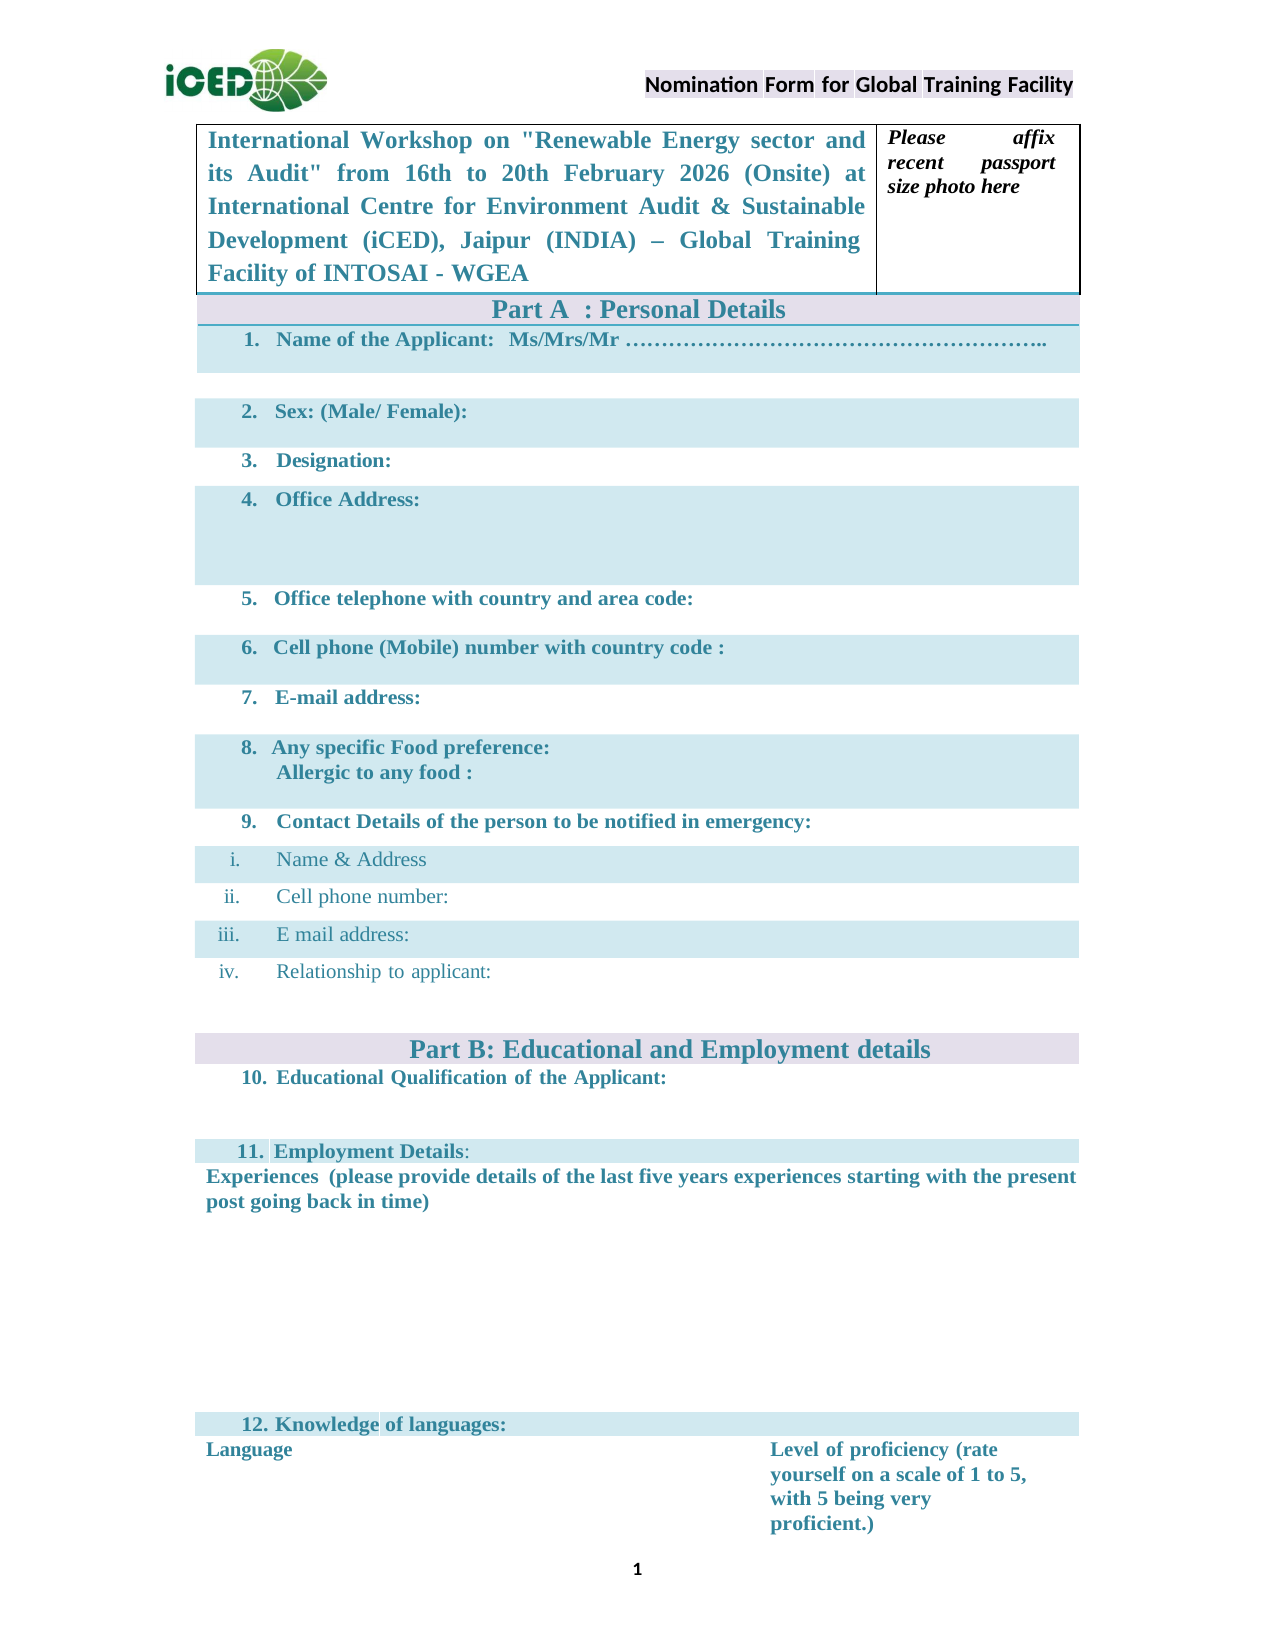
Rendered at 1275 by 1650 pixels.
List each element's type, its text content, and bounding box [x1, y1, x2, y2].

list Contact Details of the person to be notified in emergency: [241, 733, 1087, 833]
text 5. Office telephone with country and area code: [241, 484, 1087, 610]
text iv. Relationship to applicant: [219, 919, 1087, 983]
table_cell 1. Name of the Applicant: Ms/Mrs/Mr ………………………………………………….. [197, 324, 1080, 373]
table_header Please affix recent passport size photo here [877, 125, 1079, 292]
text 11. Employment Details: Experiences (please provide details of the last five years experiences starting with the present post going back in time) [195, 1139, 1079, 1213]
text yourself on a scale of 1 to 5, with 5 being very proficient.) [770, 1461, 1037, 1535]
text ii. Cell phone number: [223, 844, 1087, 908]
text 3. Designation: [241, 396, 1087, 472]
picture [163, 49, 328, 112]
list Educational Qualification of the Applicant: [241, 1064, 1087, 1089]
table_header International Workshop on "Renewable Energy sector and its Audit" from 16th to 20th February 2026 (Onsite) at International Centre for Environment Audit & Sustainable Development (iCED), Jaipur (INDIA) – Global Training Facility of INTOSAI - WGEA [197, 125, 876, 292]
text Language Level of proficiency (rate [206, 1437, 1087, 1461]
text 7. E-mail address: [241, 633, 1087, 709]
table_cell Part A : Personal Details [197, 295, 1080, 324]
